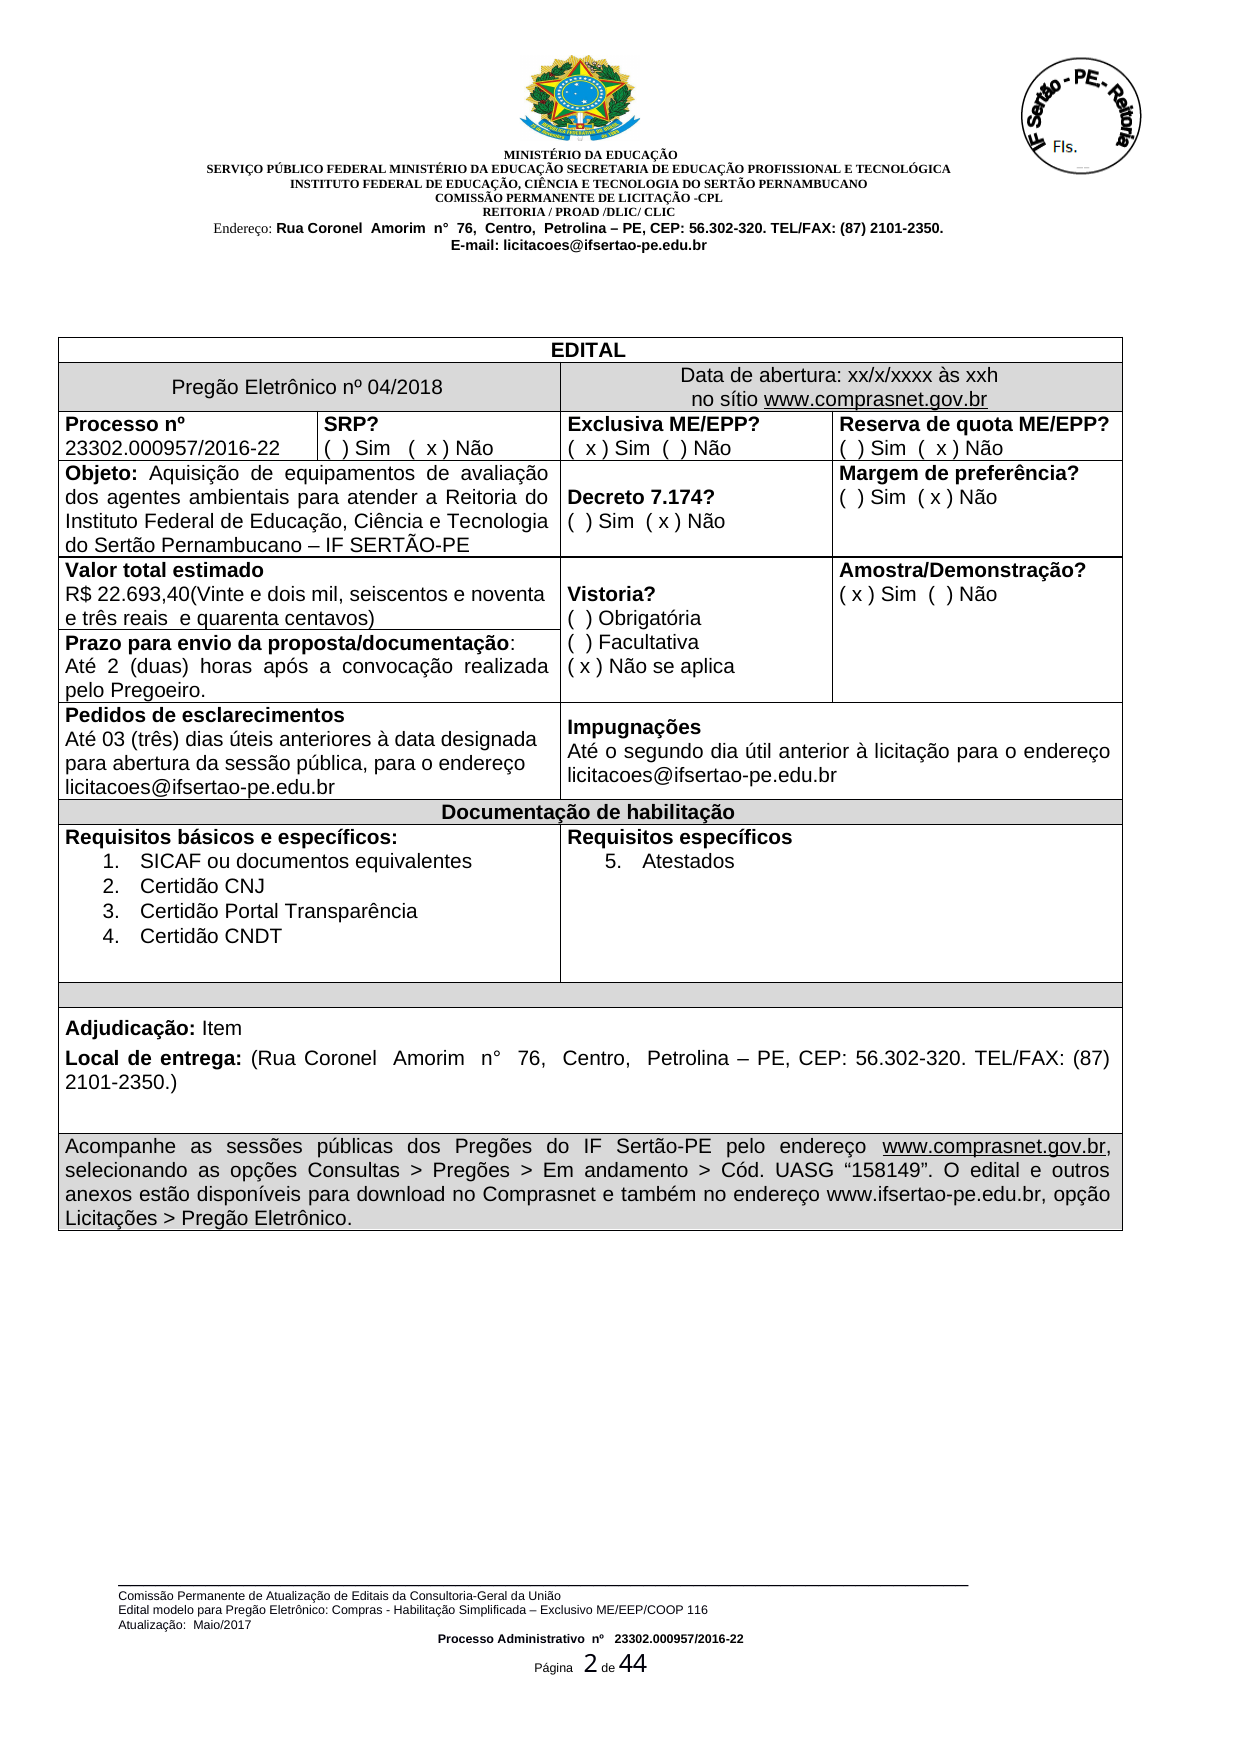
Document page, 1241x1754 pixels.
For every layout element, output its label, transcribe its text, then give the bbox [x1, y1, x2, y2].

picture [519, 55, 640, 141]
table_cell Exclusiva ME/EPP? ( x ) Sim ( ) Não [561, 412, 832, 459]
picture [1014, 48, 1148, 180]
table_header EDITAL [59, 338, 1122, 362]
table_cell Valor total estimado R$ 22.693,40(Vinte e dois mil, seiscentos e noventa e três reais e quarenta centavos) [59, 558, 560, 629]
table_cell Margem de preferência? ( ) Sim ( x ) Não [833, 461, 1122, 556]
table_cell SRP? ( ) Sim ( x ) Não [318, 412, 560, 459]
table_cell Pregão Eletrônico nº 04/2018 [59, 363, 560, 411]
table_cell Impugnações Até o segundo dia útil anterior à licitação para o endereço licitacoes@ifsertao-pe.edu.br [561, 703, 1122, 799]
table_cell Acompanhe as sessões públicas dos Pregões do IF Sertão-PE pelo endereço www.comprasnet.gov.br, selecionando as opções Consultas > Pregões > Em andamento > Cód. UASG “158149”. O edital e outros anexos estão disponíveis para download no Comprasnet e também no endereço www.ifsertao-pe.edu.br, opção Licitações > Pregão Eletrônico. [59, 1134, 1122, 1229]
table_cell Adjudicação: Item Local de entrega: (Rua Coronel Amorim n° 76, Centro, Petrolina – PE, CEP: 56.302-320. TEL/FAX: (87) 2101-2350.) [59, 1008, 1122, 1133]
table_cell Data de abertura: xx/x/xxxx às xxh no sítio www.comprasnet.gov.br [561, 363, 1122, 411]
table_cell Objeto: Aquisição de equipamentos de avaliação dos agentes ambientais para atender a Reitoria do Instituto Federal de Educação, Ciência e Tecnologia do Sertão Pernambucano – IF SERTÃO-PE [59, 461, 560, 556]
table_cell [59, 983, 1122, 1007]
table_cell Processo nº 23302.000957/2016-22 [59, 412, 317, 459]
table_cell Reserva de quota ME/EPP? ( ) Sim ( x ) Não [833, 412, 1122, 459]
table_cell Pedidos de esclarecimentos Até 03 (três) dias úteis anteriores à data designada para abertura da sessão pública, para o endereço licitacoes@ifsertao-pe.edu.br [59, 703, 560, 799]
table_cell Requisitos básicos e específicos: SICAF ou documentos equivalentes Certidão CNJ Certidão Portal Transparência Certidão CNDT [59, 825, 560, 982]
table_cell Amostra/Demonstração? ( x ) Sim ( ) Não [833, 558, 1122, 702]
table_cell Prazo para envio da proposta/documentação: Até 2 (duas) horas após a convocação realizada pelo Pregoeiro. [59, 630, 560, 702]
table_cell Decreto 7.174? ( ) Sim ( x ) Não [561, 461, 832, 556]
table_cell Documentação de habilitação [59, 800, 1122, 824]
table_cell Requisitos específicos Atestados [561, 825, 1122, 982]
table_cell Vistoria? ( ) Obrigatória ( ) Facultativa ( x ) Não se aplica [561, 558, 832, 702]
